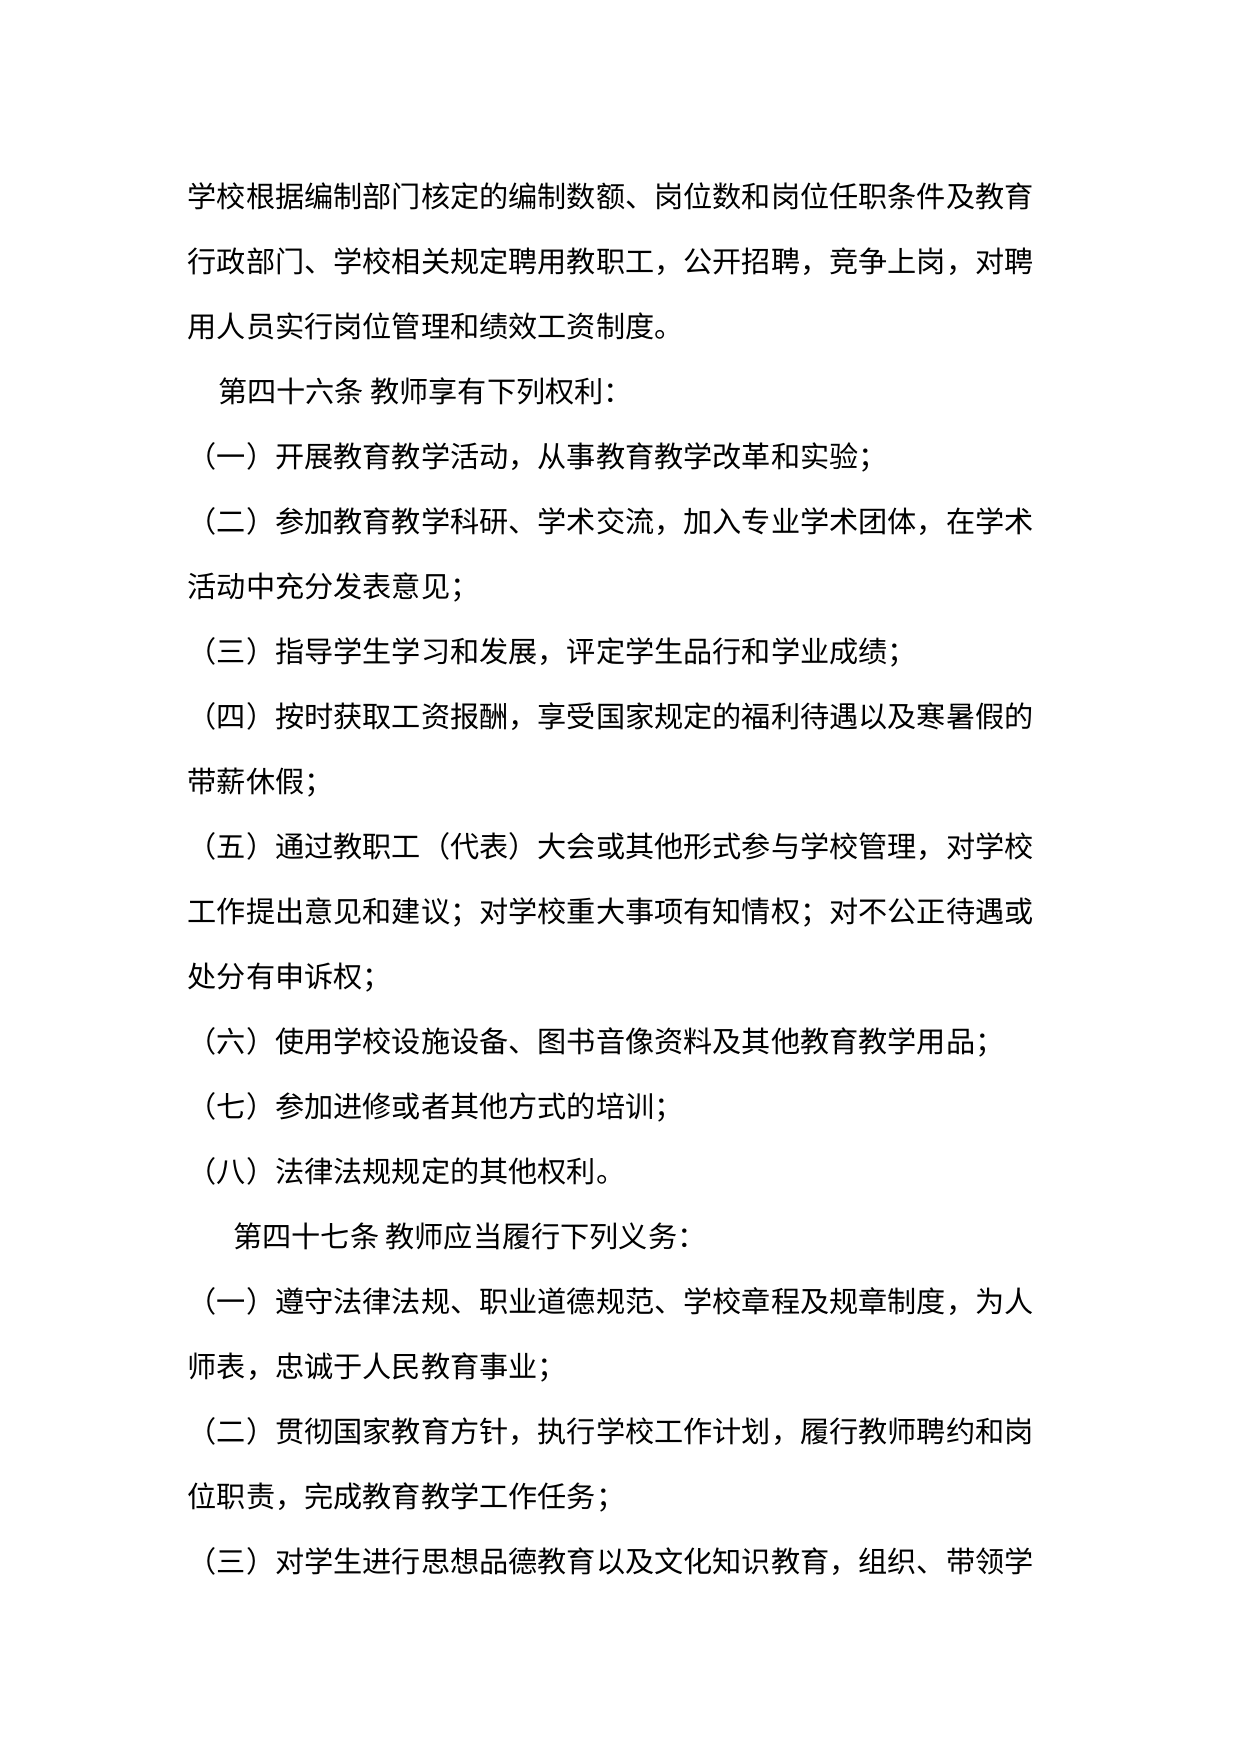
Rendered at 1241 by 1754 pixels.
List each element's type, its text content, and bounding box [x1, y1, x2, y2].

list （四）按时获取工资报酬，享受国家规定的福利待遇以及寒暑假的带薪休假； [187, 682, 1053, 812]
list 第四十六条 教师享有下列权利： [187, 357, 1053, 422]
list （八）法律法规规定的其他权利。 [187, 1137, 1053, 1202]
list 学校根据编制部门核定的编制数额、岗位数和岗位任职条件及教育行政部门、学校相关规定聘用教职工，公开招聘，竞争上岗，对聘用人员实行岗位管理和绩效工资制度。 [187, 162, 1053, 357]
list （二）贯彻国家教育方针，执行学校工作计划，履行教师聘约和岗位职责，完成教育教学工作任务； [187, 1397, 1053, 1527]
list （六）使用学校设施设备、图书音像资料及其他教育教学用品； [187, 1007, 1053, 1072]
list （二）参加教育教学科研、学术交流，加入专业学术团体，在学术活动中充分发表意见； [187, 487, 1053, 617]
list （一）开展教育教学活动，从事教育教学改革和实验； [187, 422, 1053, 487]
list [187, 1527, 1053, 1592]
list （三）指导学生学习和发展，评定学生品行和学业成绩； [187, 617, 1053, 682]
list （七）参加进修或者其他方式的培训； [187, 1072, 1053, 1137]
list 第四十七条 教师应当履行下列义务： [187, 1202, 1053, 1267]
list （五）通过教职工（代表）大会或其他形式参与学校管理，对学校工作提出意见和建议；对学校重大事项有知情权；对不公正待遇或处分有申诉权； [187, 812, 1053, 1007]
list （一）遵守法律法规、职业道德规范、学校章程及规章制度，为人师表，忠诚于人民教育事业； [187, 1267, 1053, 1397]
